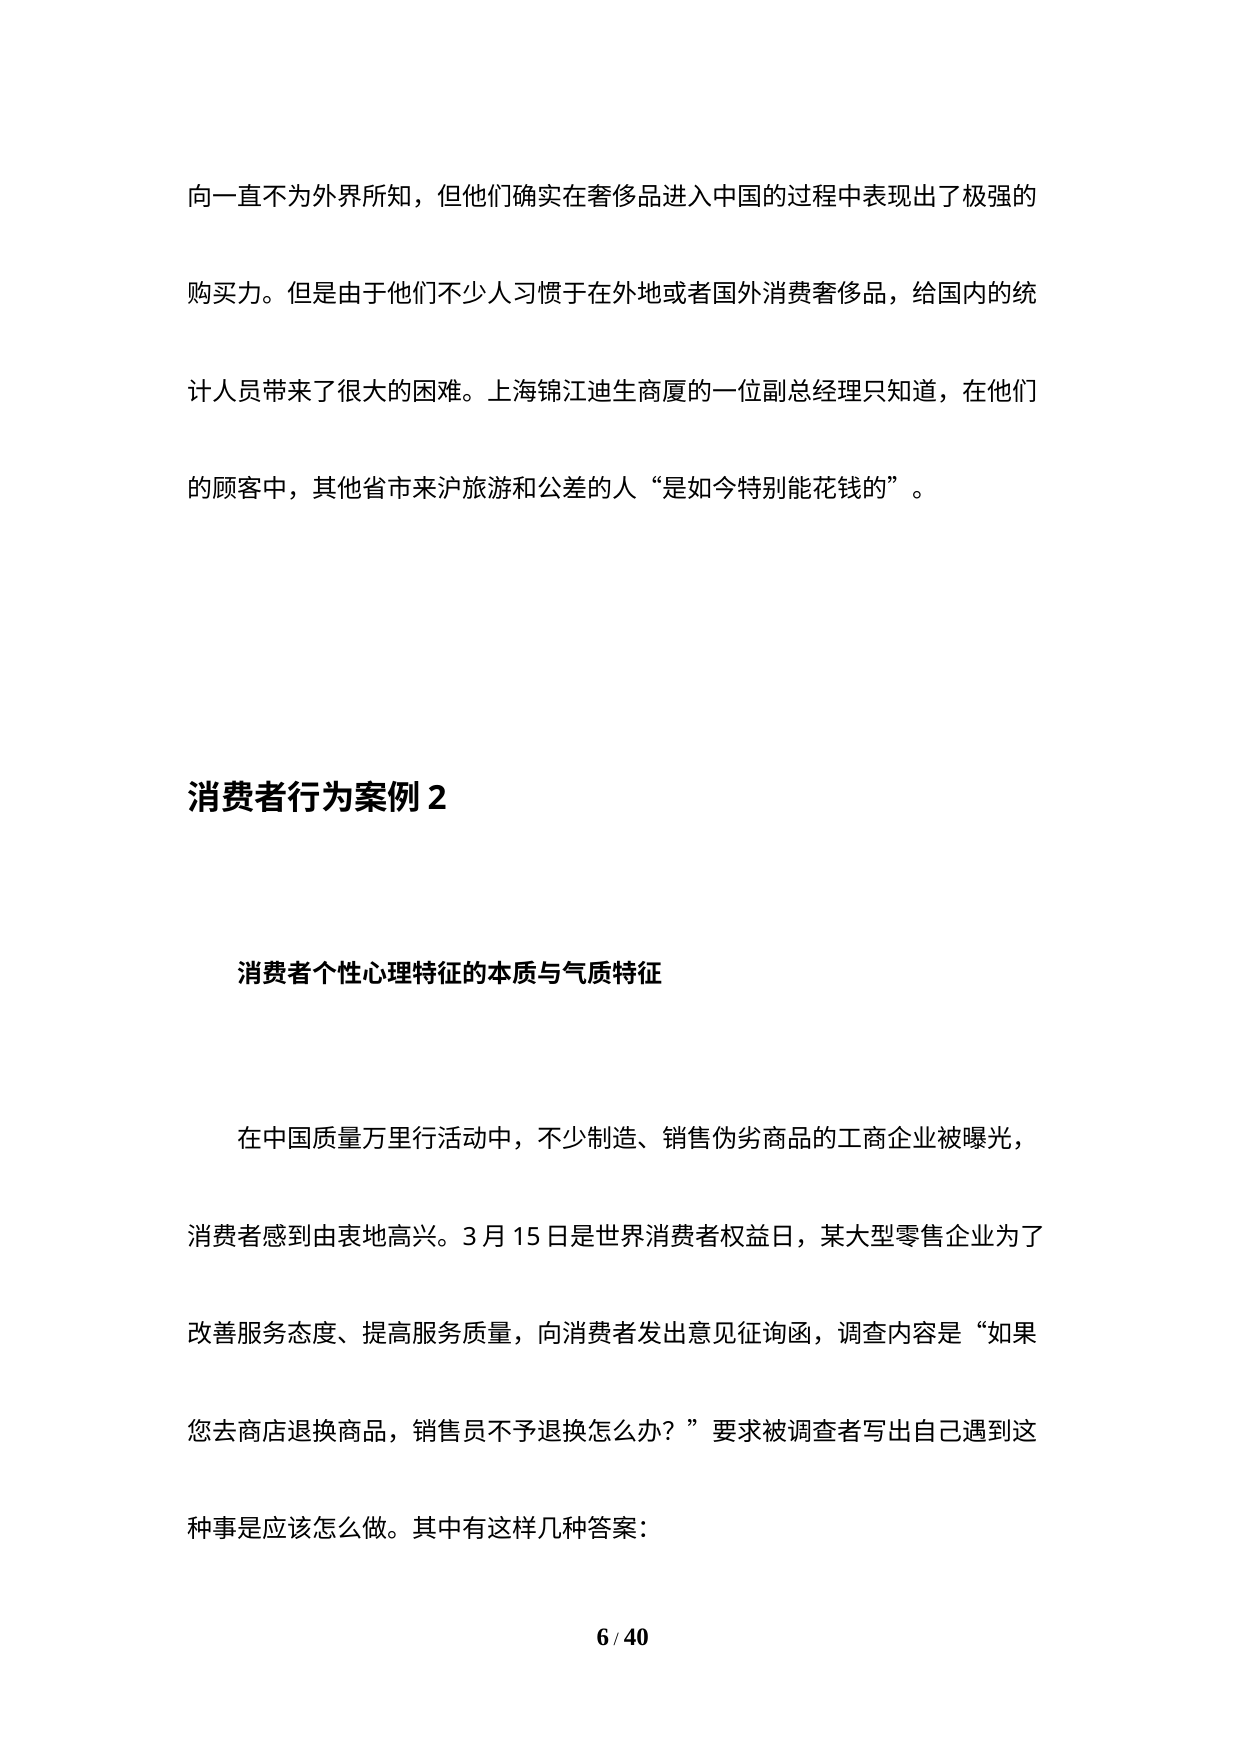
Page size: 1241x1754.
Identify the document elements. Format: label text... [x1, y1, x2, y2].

text 消费者个性心理特征的本质与气质特征 [187, 939, 1053, 1004]
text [187, 162, 1053, 519]
subtitle 消费者行为案例2 [187, 763, 1053, 828]
text 在中国质量万里行活动中，不少制造、销售伪劣商品的工商企业被曝光，消费者感到由衷地高兴。3月15日是世界消费者权益日，某大型零售企业为了改善服务态度、提高服务质量，向消费者发出意见征询函，调查内容是“如果您去商店退换商品，销售员不予退换怎么办？”要求被调查者写出自己遇到这种事是应该怎么做。其中有这样几种答案： [187, 1104, 1053, 1559]
